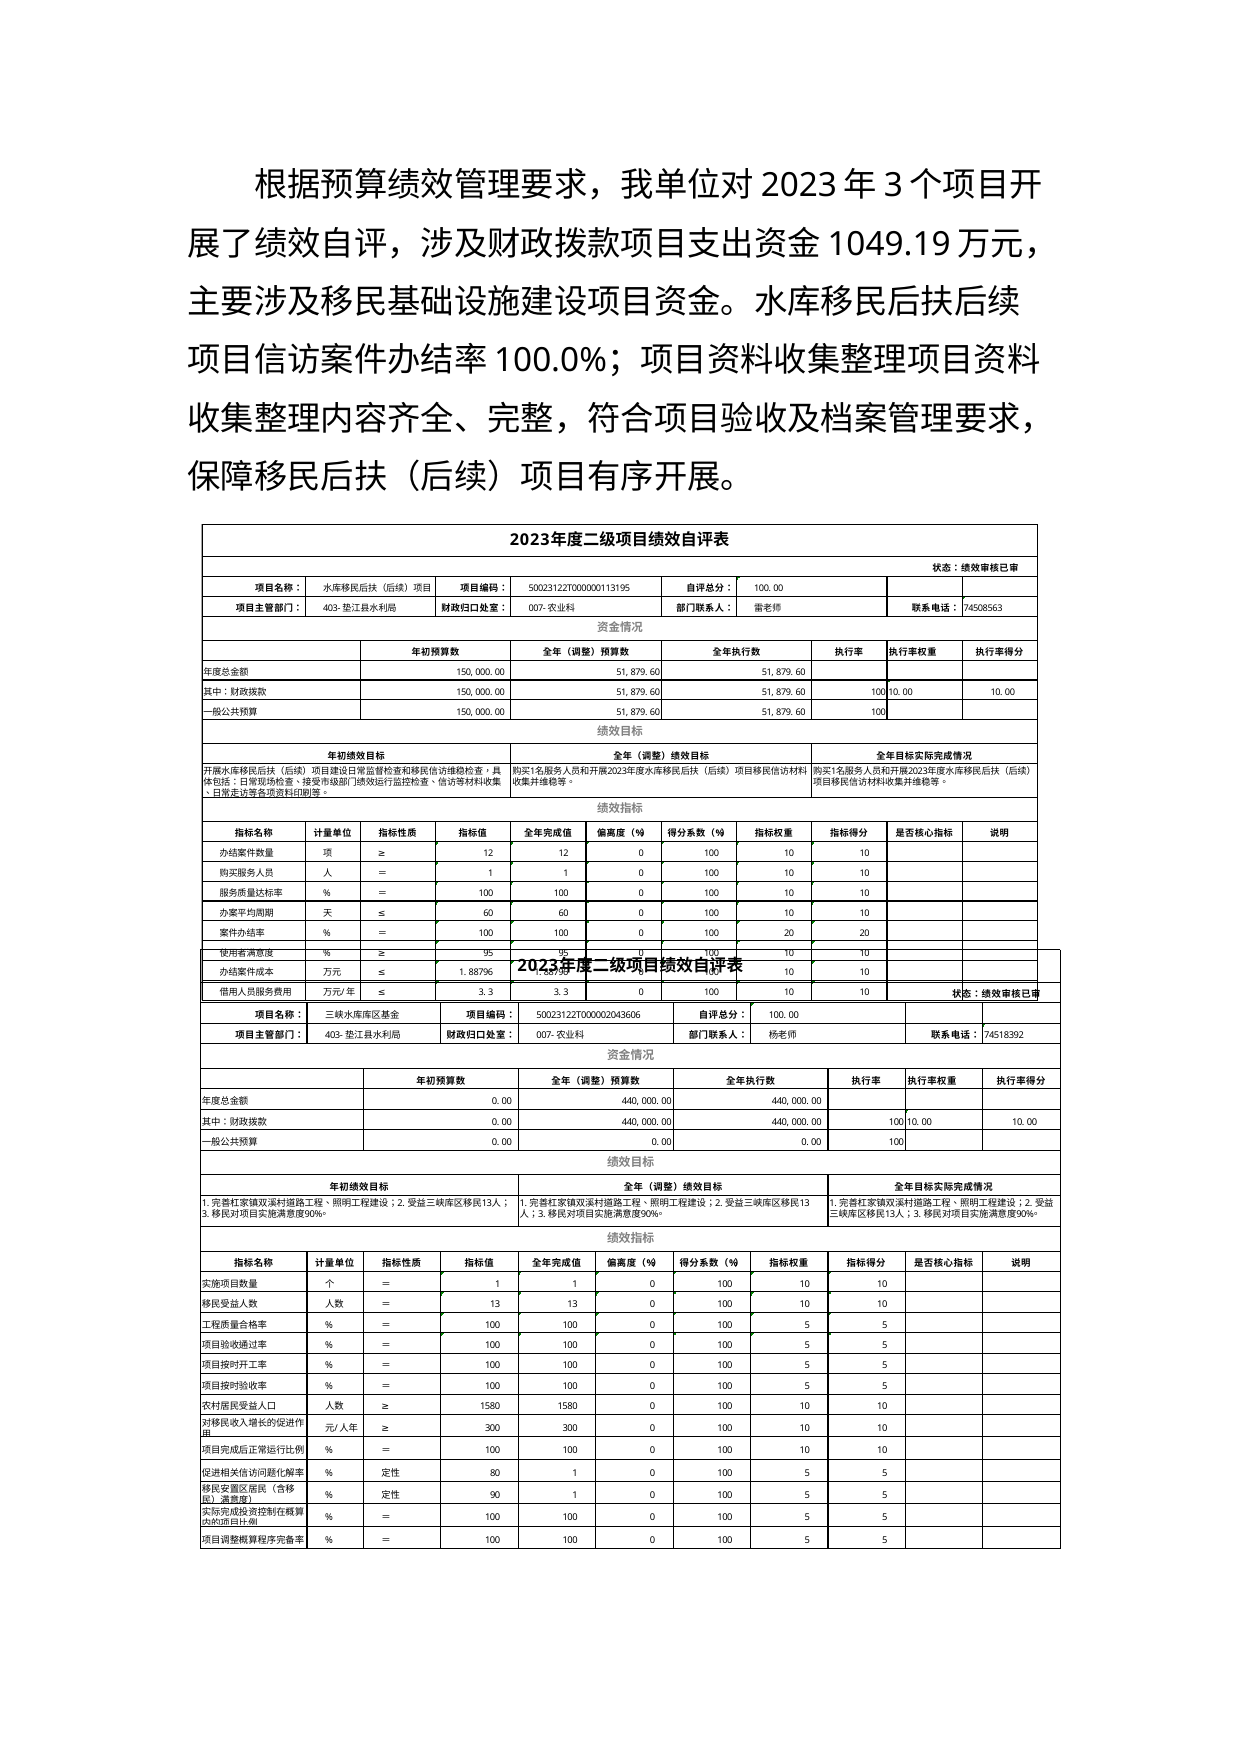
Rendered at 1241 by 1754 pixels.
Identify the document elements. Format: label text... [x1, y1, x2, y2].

text 根据预算绩效管理要求，我单位对2023年3个项目开展了绩效自评，涉及财政拨款项目支出资金1049.19万元，主要涉及移民基础设施建设项目资金。水库移民后扶后续项目信访案件办结率100.0%；项目资料收集整理项目资料收集整理内容齐全、完整，符合项目验收及档案管理要求，保障移民后扶（后续）项目有序开展。 [187, 150, 1053, 500]
